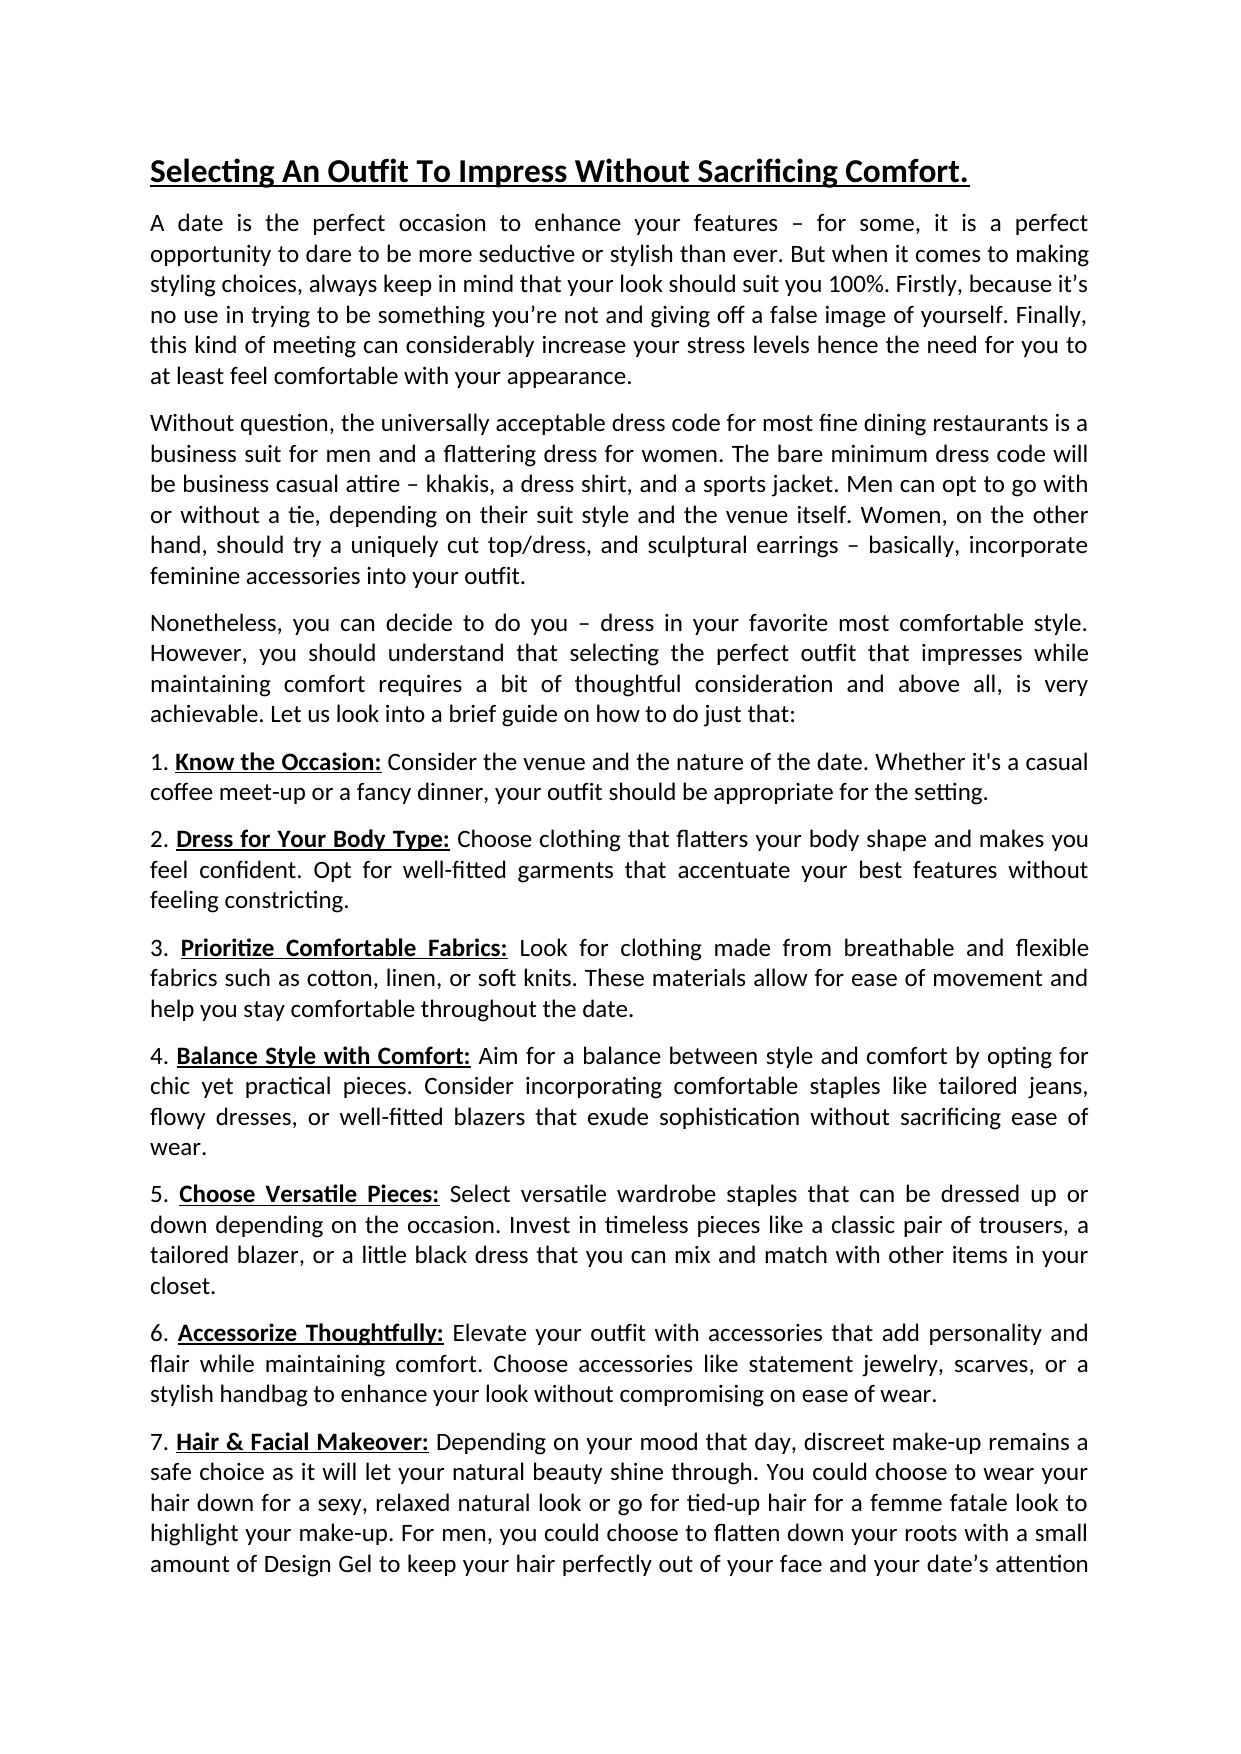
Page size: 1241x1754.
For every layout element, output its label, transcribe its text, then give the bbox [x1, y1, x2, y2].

text Nonetheless, you can decide to do you – dress in your favorite most comfortable style. However, you should understand that selecting the perfect outfit that impresses while maintaining comfort requires a bit of thoughtful consideration and above all, is very achievable. Let us look into a brief guide on how to do just that: [150, 607, 1090, 729]
text 3. Prioritize Comfortable Fabrics: Look for clothing made from breathable and flexible fabrics such as cotton, linen, or soft knits. These materials allow for ease of movement and help you stay comfortable throughout the date. [150, 932, 1090, 1023]
text 1. Know the Occasion: Consider the venue and the nature of the date. Whether it's a casual coffee meet-up or a fancy dinner, your outfit should be appropriate for the setting. [150, 746, 1090, 807]
text A date is the perfect occasion to enhance your features – for some, it is a perfect opportunity to dare to be more seductive or stylish than ever. But when it comes to making styling choices, always keep in mind that your look should suit you 100%. Firstly, because it’s no use in trying to be something you’re not and giving off a false image of yourself. Finally, this kind of meeting can considerably increase your stress levels hence the need for you to at least feel comfortable with your appearance. [150, 207, 1090, 391]
text 4. Balance Style with Comfort: Aim for a balance between style and comfort by opting for chic yet practical pieces. Consider incorporating comfortable staples like tailored jeans, flowy dresses, or well-fitted blazers that exude sophistication without sacrificing ease of wear. [150, 1040, 1090, 1162]
text 2. Dress for Your Body Type: Choose clothing that flatters your body shape and makes you feel confident. Opt for well-fitted garments that accentuate your best features without feeling constricting. [150, 823, 1090, 915]
text 5. Choose Versatile Pieces: Select versatile wardrobe staples that can be dressed up or down depending on the occasion. Invest in timeless pieces like a classic pair of trousers, a tailored blazer, or a little black dress that you can mix and match with other items in your closet. [150, 1179, 1090, 1301]
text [150, 1426, 1090, 1578]
text Selecting An Outfit To Impress Without Sacrificing Comfort. [150, 150, 1090, 191]
text Without question, the universally acceptable dress code for most fine dining restaurants is a business suit for men and a flattering dress for women. The bare minimum dress code will be business casual attire – khakis, a dress shirt, and a sports jacket. Men can opt to go with or without a tie, depending on their suit style and the venue itself. Women, on the other hand, should try a uniquely cut top/dress, and sculptural earrings – basically, incorporate feminine accessories into your outfit. [150, 407, 1090, 590]
text 6. Accessorize Thoughtfully: Elevate your outfit with accessories that add personality and flair while maintaining comfort. Choose accessories like statement jewelry, scarves, or a stylish handbag to enhance your look without compromising on ease of wear. [150, 1317, 1090, 1409]
